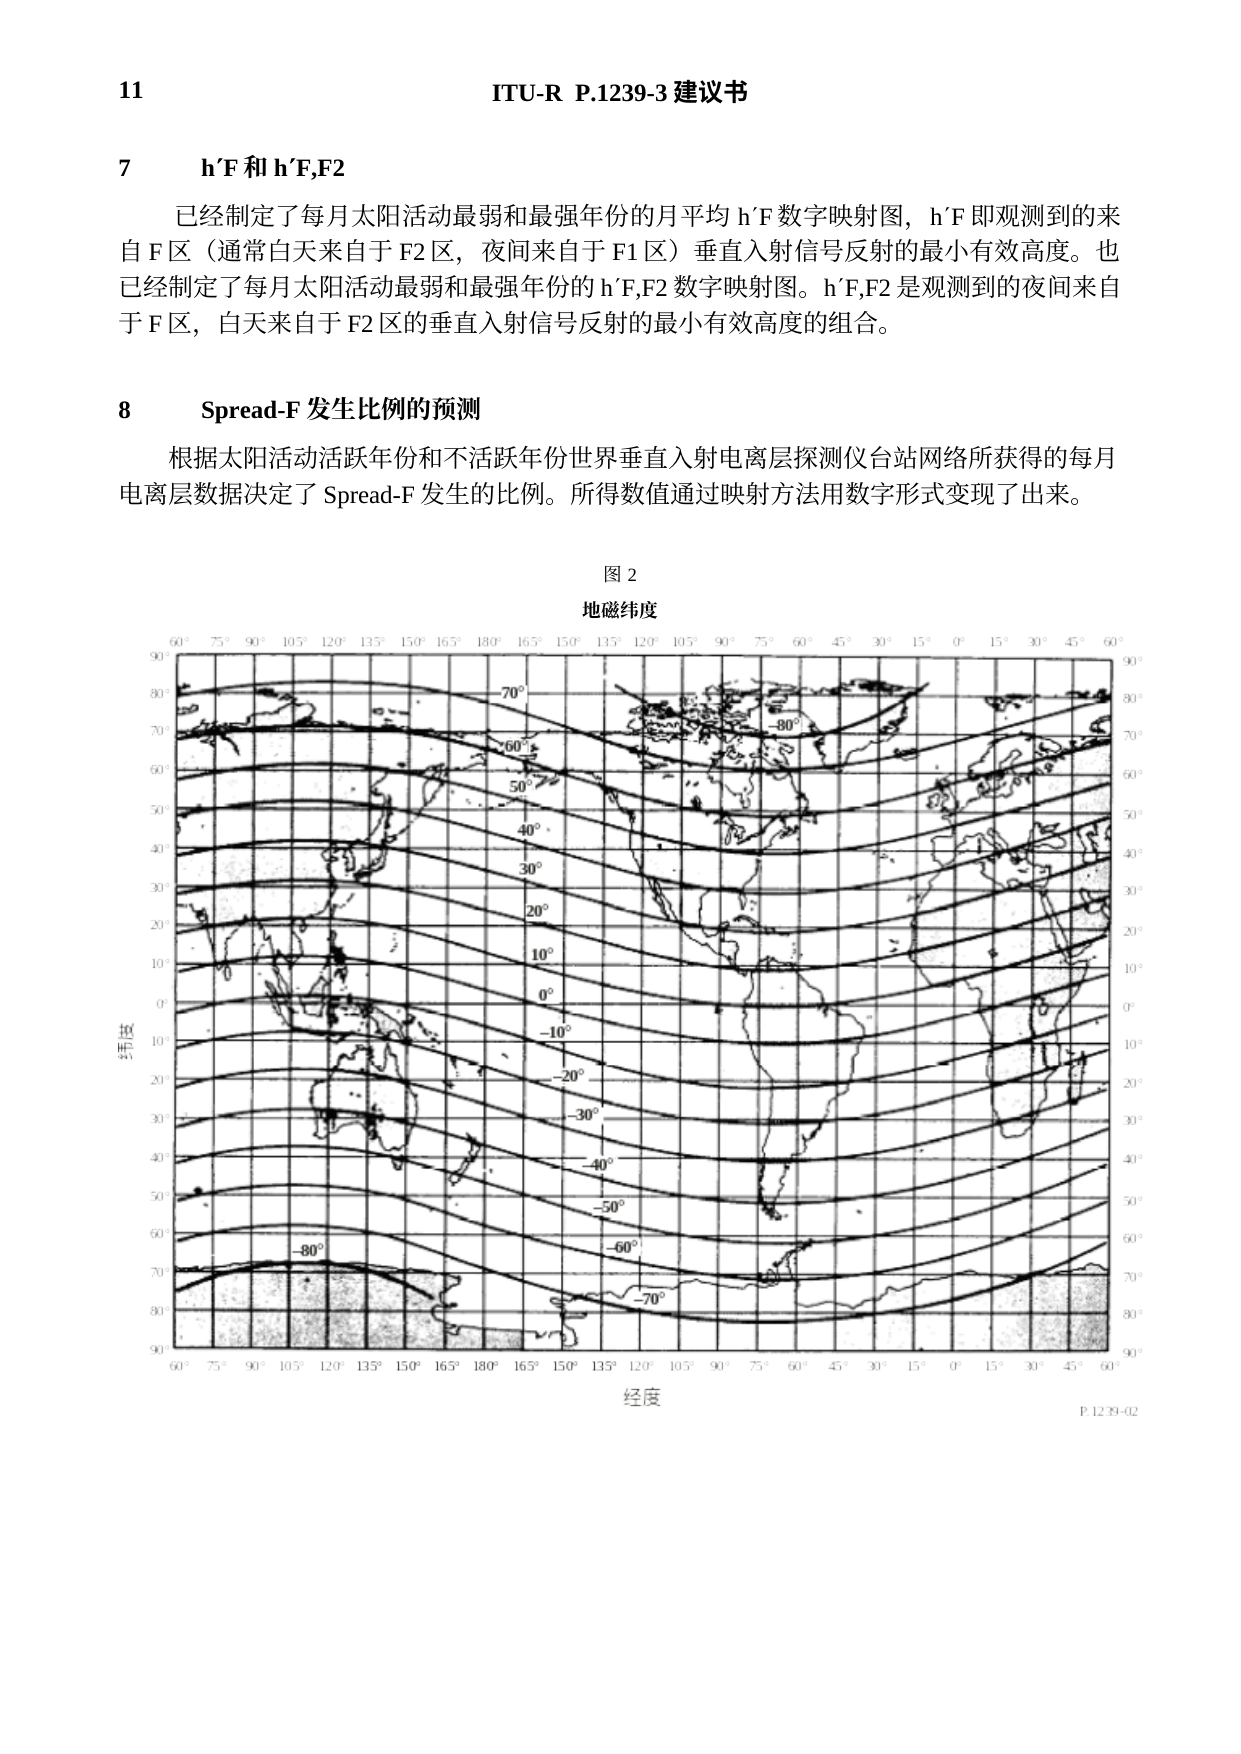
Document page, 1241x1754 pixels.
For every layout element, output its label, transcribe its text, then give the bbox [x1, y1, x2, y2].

text 已经制定了每月太阳活动最弱和最强年份的月平均hF数字映射图，hF即观测到的来自F区（通常白天来自于F2区，夜间来自于F1区）垂直入射信号反射的最小有效高度。也已经制定了每月太阳活动最弱和最强年份的hF,F2数字映射图。hF,F2是观测到的夜间来自于F区，白天来自于F2区的垂直入射信号反射的最小有效高度的组合。 [118, 196, 1122, 340]
text 根据太阳活动活跃年份和不活跃年份世界垂直入射电离层探测仪台站网络所获得的每月电离层数据决定了Spread-F发生的比例。所得数值通过映射方法用数字形式变现了出来。 [118, 438, 1122, 510]
title 地磁纬度 [118, 596, 1122, 622]
subtitle 7 hF和hF,F2 [118, 148, 1122, 184]
text 图 2 [118, 560, 1122, 587]
subtitle 8 Spread-F发生比例的预测 [118, 390, 1122, 426]
